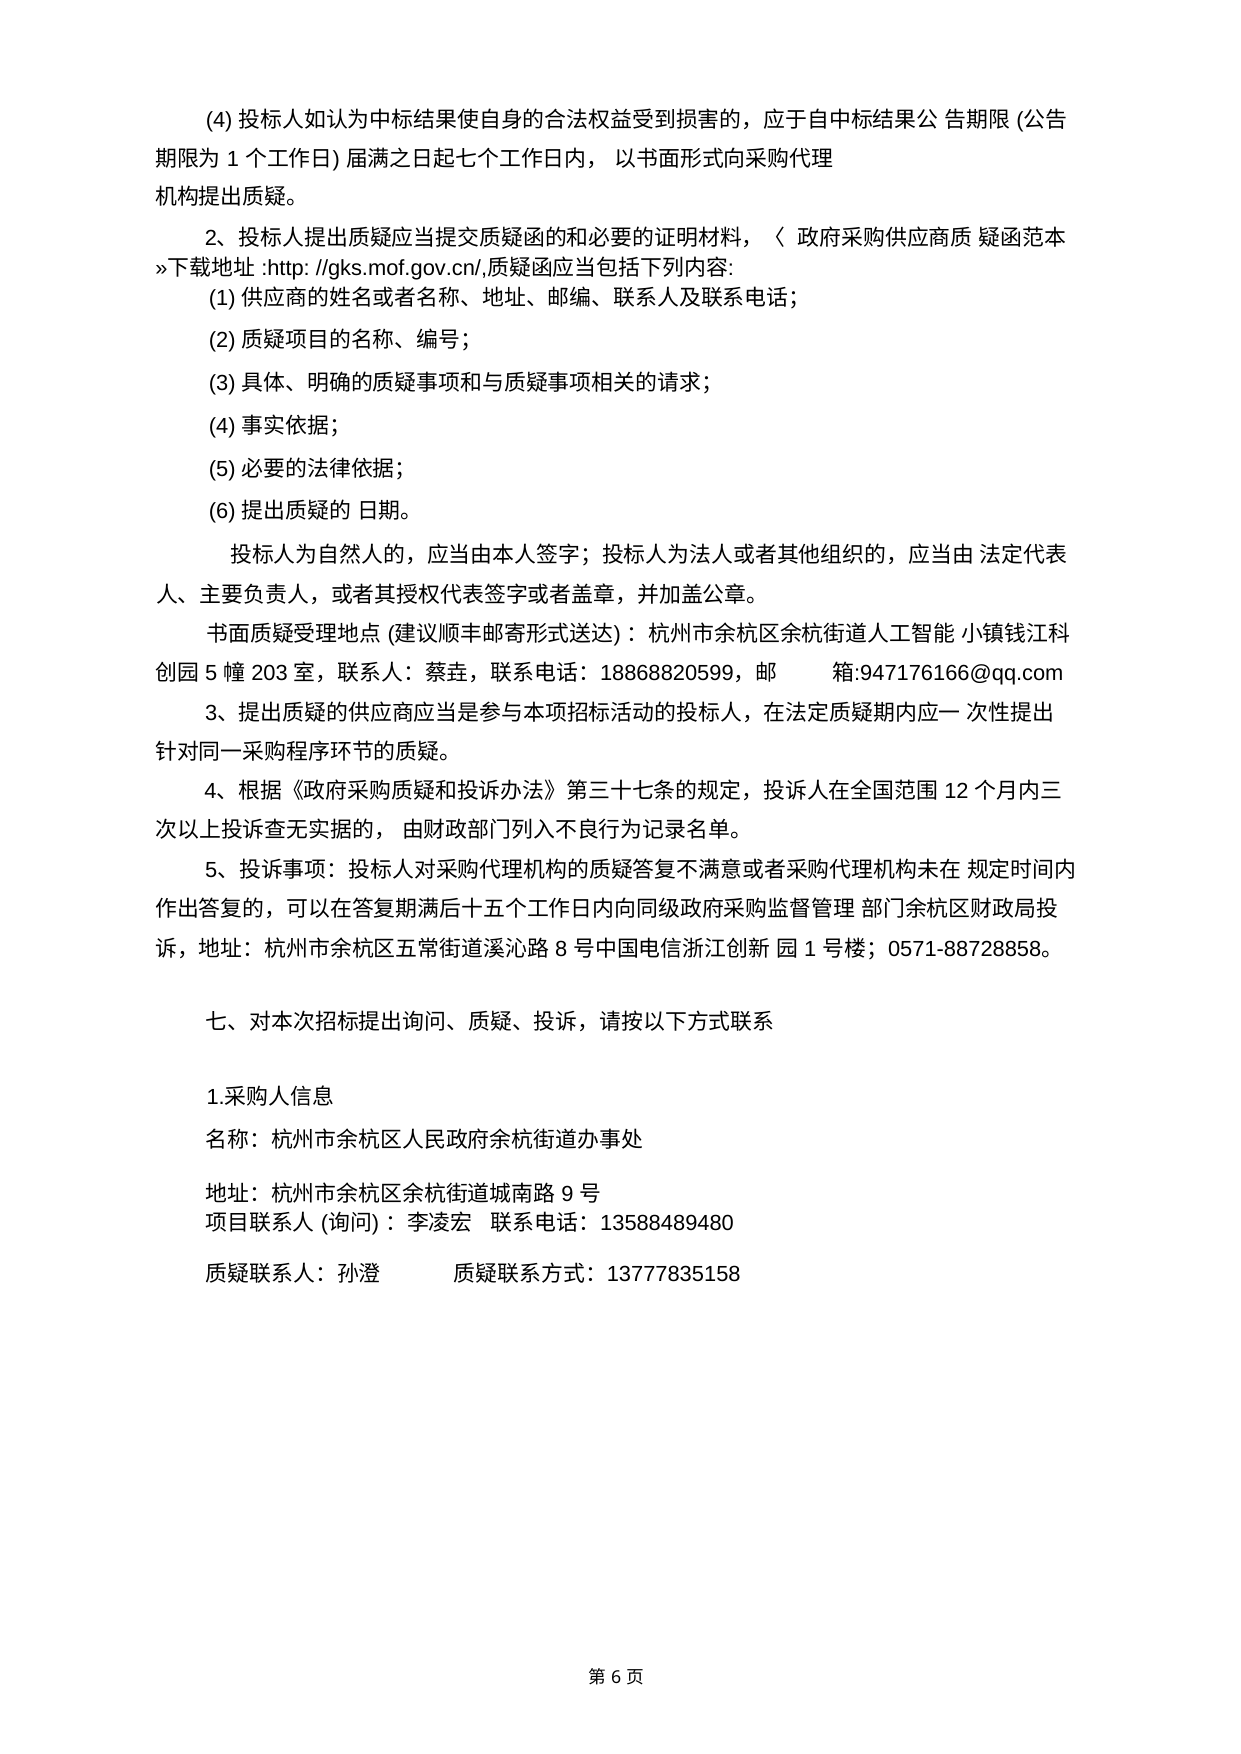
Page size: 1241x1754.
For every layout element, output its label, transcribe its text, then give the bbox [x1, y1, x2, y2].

text (4) 事实依据； [209, 414, 1078, 438]
text 2、投标人提出质疑应当提交质疑函的和必要的证明材料，〈 政府采购供应商质 疑函范本»下载地址 :http: //gks.mof.gov.cn/,质疑函应当包括下列内容: [155, 224, 1068, 280]
text 投标人为自然人的，应当由本人签字；投标人为法人或者其他组织的，应当由 法定代表人、主要负责人，或者其授权代表签字或者盖章，并加盖公章。 [156, 542, 1078, 607]
text 七、对本次招标提出询问、质疑、投诉，请按以下方式联系 [206, 1008, 1078, 1034]
text 项目联系人 (询问) ：李凌宏 联系电话：13588489480 [205, 1212, 1078, 1235]
text 地址：杭州市余杭区余杭街道城南路 9 号 [205, 1163, 1078, 1211]
text (3) 具体、明确的质疑事项和与质疑事项相关的请求； [209, 371, 1078, 395]
text (6) 提出质疑的 日期。 [209, 499, 1078, 524]
text 3、提出质疑的供应商应当是参与本项招标活动的投标人，在法定质疑期内应一 次性提出针对同一采购程序环节的质疑。 [155, 700, 1066, 764]
text (5) 必要的法律依据； [209, 457, 1078, 481]
text (4) 投标人如认为中标结果使自身的合法权益受到损害的，应于自中标结果公 告期限 (公告期限为 1 个工作日) 届满之日起七个工作日内， 以书面形式向采购代理 [155, 107, 1078, 171]
text 5、投诉事项：投标人对采购代理机构的质疑答复不满意或者采购代理机构未在 规定时间内作出答复的，可以在答复期满后十五个工作日内向同级政府采购监督管理 部门余杭区财政局投诉，地址：杭州市余杭区五常街道溪沁路 8 号中国电信浙江创新 园 1 号楼；0571-88728858。 [155, 857, 1078, 961]
text 4、根据《政府采购质疑和投诉办法》第三十七条的规定，投诉人在全国范围 12 个月内三次以上投诉查无实据的， 由财政部门列入不良行为记录名单。 [155, 778, 1076, 842]
text (1) 供应商的姓名或者名称、地址、邮编、联系人及联系电话； [209, 286, 1078, 310]
text (2) 质疑项目的名称、编号； [209, 328, 1078, 352]
text 机构提出质疑。 [155, 186, 1078, 209]
text 1.采购人信息 [206, 1079, 1078, 1111]
text 质疑联系人：孙澄 质疑联系方式：13777835158 [206, 1262, 1078, 1287]
text 名称：杭州市余杭区人民政府余杭街道办事处 [205, 1128, 1078, 1152]
text 书面质疑受理地点 (建议顺丰邮寄形式送达) ：杭州市余杭区余杭街道人工智能 小镇钱江科创园 5 幢 203 室，联系人：蔡垚，联系电话：18868820599，邮 箱:947176166@qq.com [155, 621, 1078, 685]
